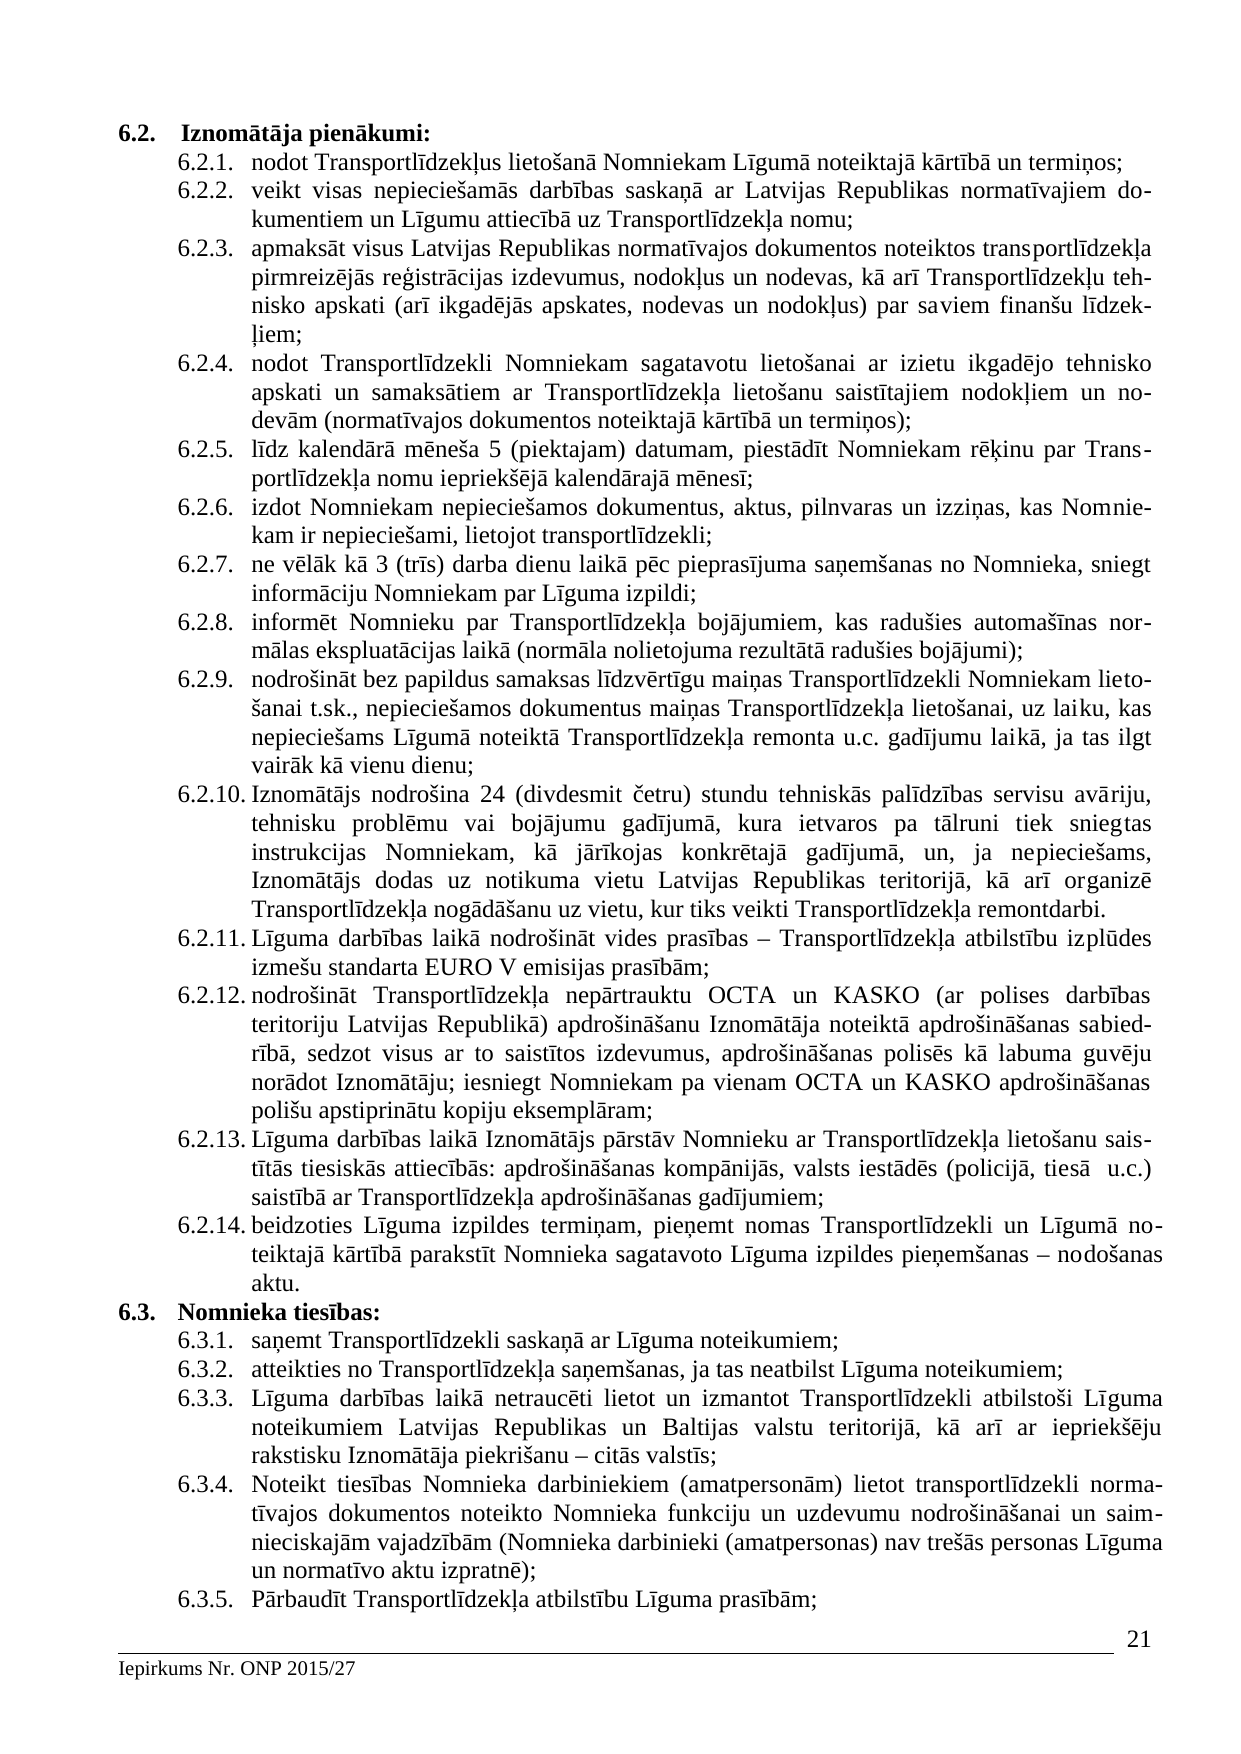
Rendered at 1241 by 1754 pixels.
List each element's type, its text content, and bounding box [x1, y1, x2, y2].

list Līguma darbības laikā Iznomātājs pārstāv Nomnieku ar Transportlīdzekļa lietošanu saistītās tiesiskās attiecībās: apdrošināšanas kompānijās, valsts iestādēs (policijā, tiesā u.c.) saistībā ar Transportlīdzekļa apdrošināšanas gadījumiem; [177, 1124, 1152, 1211]
list atteikties no Transportlīdzekļa saņemšanas, ja tas neatbilst Līguma noteikumiem; [177, 1354, 1163, 1383]
list Nomnieka tiesības: [118, 1297, 1163, 1326]
list saņemt Transportlīdzekli saskaņā ar Līguma noteikumiem; [177, 1326, 1163, 1354]
list līdz kalendārā mēneša 5 (piektajam) datumam, piestādīt Nomniekam rēķinu par Transportlīdzekļa nomu iepriekšējā kalendārajā mēnesī; [177, 434, 1152, 492]
list izdot Nomniekam nepieciešamos dokumentus, aktus, pilnvaras un izziņas, kas Nomniekam ir nepieciešami, lietojot transportlīdzekli; [177, 492, 1152, 549]
list Līguma darbības laikā nodrošināt vides prasības – Transportlīdzekļa atbilstību izplūdes izmešu standarta EURO V emisijas prasībām; [177, 923, 1152, 981]
list nodrošināt bez papildus samaksas līdzvērtīgu maiņas Transportlīdzekli Nomniekam lietošanai t.sk., nepieciešamos dokumentus maiņas Transportlīdzekļa lietošanai, uz laiku, kas nepieciešams Līgumā noteiktā Transportlīdzekļa remonta u.c. gadījumu laikā, ja tas ilgt vairāk kā vienu dienu; [177, 664, 1152, 779]
list apmaksāt visus Latvijas Republikas normatīvajos dokumentos noteiktos transportlīdzekļa pirmreizējās reģistrācijas izdevumus, nodokļus un nodevas, kā arī Transportlīdzekļu tehnisko apskati (arī ikgadējās apskates, nodevas un nodokļus) par saviem finanšu līdzekļiem; [177, 233, 1152, 348]
list nodrošināt Transportlīdzekļa nepārtrauktu OCTA un KASKO (ar polises darbības teritoriju Latvijas Republikā) apdrošināšanu Iznomātāja noteiktā apdrošināšanas sabiedrībā, sedzot visus ar to saistītos izdevumus, apdrošināšanas polisēs kā labuma guvēju norādot Iznomātāju; iesniegt Nomniekam pa vienam OCTA un KASKO apdrošināšanas polišu apstiprinātu kopiju eksemplāram; [177, 981, 1152, 1124]
list ne vēlāk kā 3 (trīs) darba dienu laikā pēc pieprasījuma saņemšanas no Nomnieka, sniegt informāciju Nomniekam par Līguma izpildi; [177, 549, 1152, 607]
list Iznomātāja pienākumi: [118, 118, 1152, 147]
list Noteikt tiesības Nomnieka darbiniekiem (amatpersonām) lietot transportlīdzekli normatīvajos dokumentos noteikto Nomnieka funkciju un uzdevumu nodrošināšanai un saimnieciskajām vajadzībām (Nomnieka darbinieki (amatpersonas) nav trešās personas Līguma un normatīvo aktu izpratnē); [177, 1469, 1163, 1584]
list Iznomātājs nodrošina 24 (divdesmit četru) stundu tehniskās palīdzības servisu avāriju, tehnisku problēmu vai bojājumu gadījumā, kura ietvaros pa tālruni tiek sniegtas instrukcijas Nomniekam, kā jārīkojas konkrētajā gadījumā, un, ja nepieciešams, Iznomātājs dodas uz notikuma vietu Latvijas Republikas teritorijā, kā arī organizē Transportlīdzekļa nogādāšanu uz vietu, kur tiks veikti Transportlīdzekļa remontdarbi. [177, 779, 1152, 923]
list veikt visas nepieciešamās darbības saskaņā ar Latvijas Republikas normatīvajiem dokumentiem un Līgumu attiecībā uz Transportlīdzekļa nomu; [177, 176, 1152, 233]
list beidzoties Līguma izpildes termiņam, pieņemt nomas Transportlīdzekli un Līgumā noteiktajā kārtībā parakstīt Nomnieka sagatavoto Līguma izpildes pieņemšanas – nodošanas aktu. [177, 1211, 1163, 1297]
list Pārbaudīt Transportlīdzekļa atbilstību Līguma prasībām; [177, 1584, 1163, 1613]
list informēt Nomnieku par Transportlīdzekļa bojājumiem, kas radušies automašīnas normālas ekspluatācijas laikā (normāla nolietojuma rezultātā radušies bojājumi); [177, 607, 1152, 664]
list nodot Transportlīdzekli Nomniekam sagatavotu lietošanai ar izietu ikgadējo tehnisko apskati un samaksātiem ar Transportlīdzekļa lietošanu saistītajiem nodokļiem un nodevām (normatīvajos dokumentos noteiktajā kārtībā un termiņos); [177, 348, 1152, 434]
list nodot Transportlīdzekļus lietošanā Nomniekam Līgumā noteiktajā kārtībā un termiņos; [177, 147, 1163, 176]
list Līguma darbības laikā netraucēti lietot un izmantot Transportlīdzekli atbilstoši Līguma noteikumiem Latvijas Republikas un Baltijas valstu teritorijā, kā arī ar iepriekšēju rakstisku Iznomātāja piekrišanu – citās valstīs; [177, 1383, 1163, 1469]
